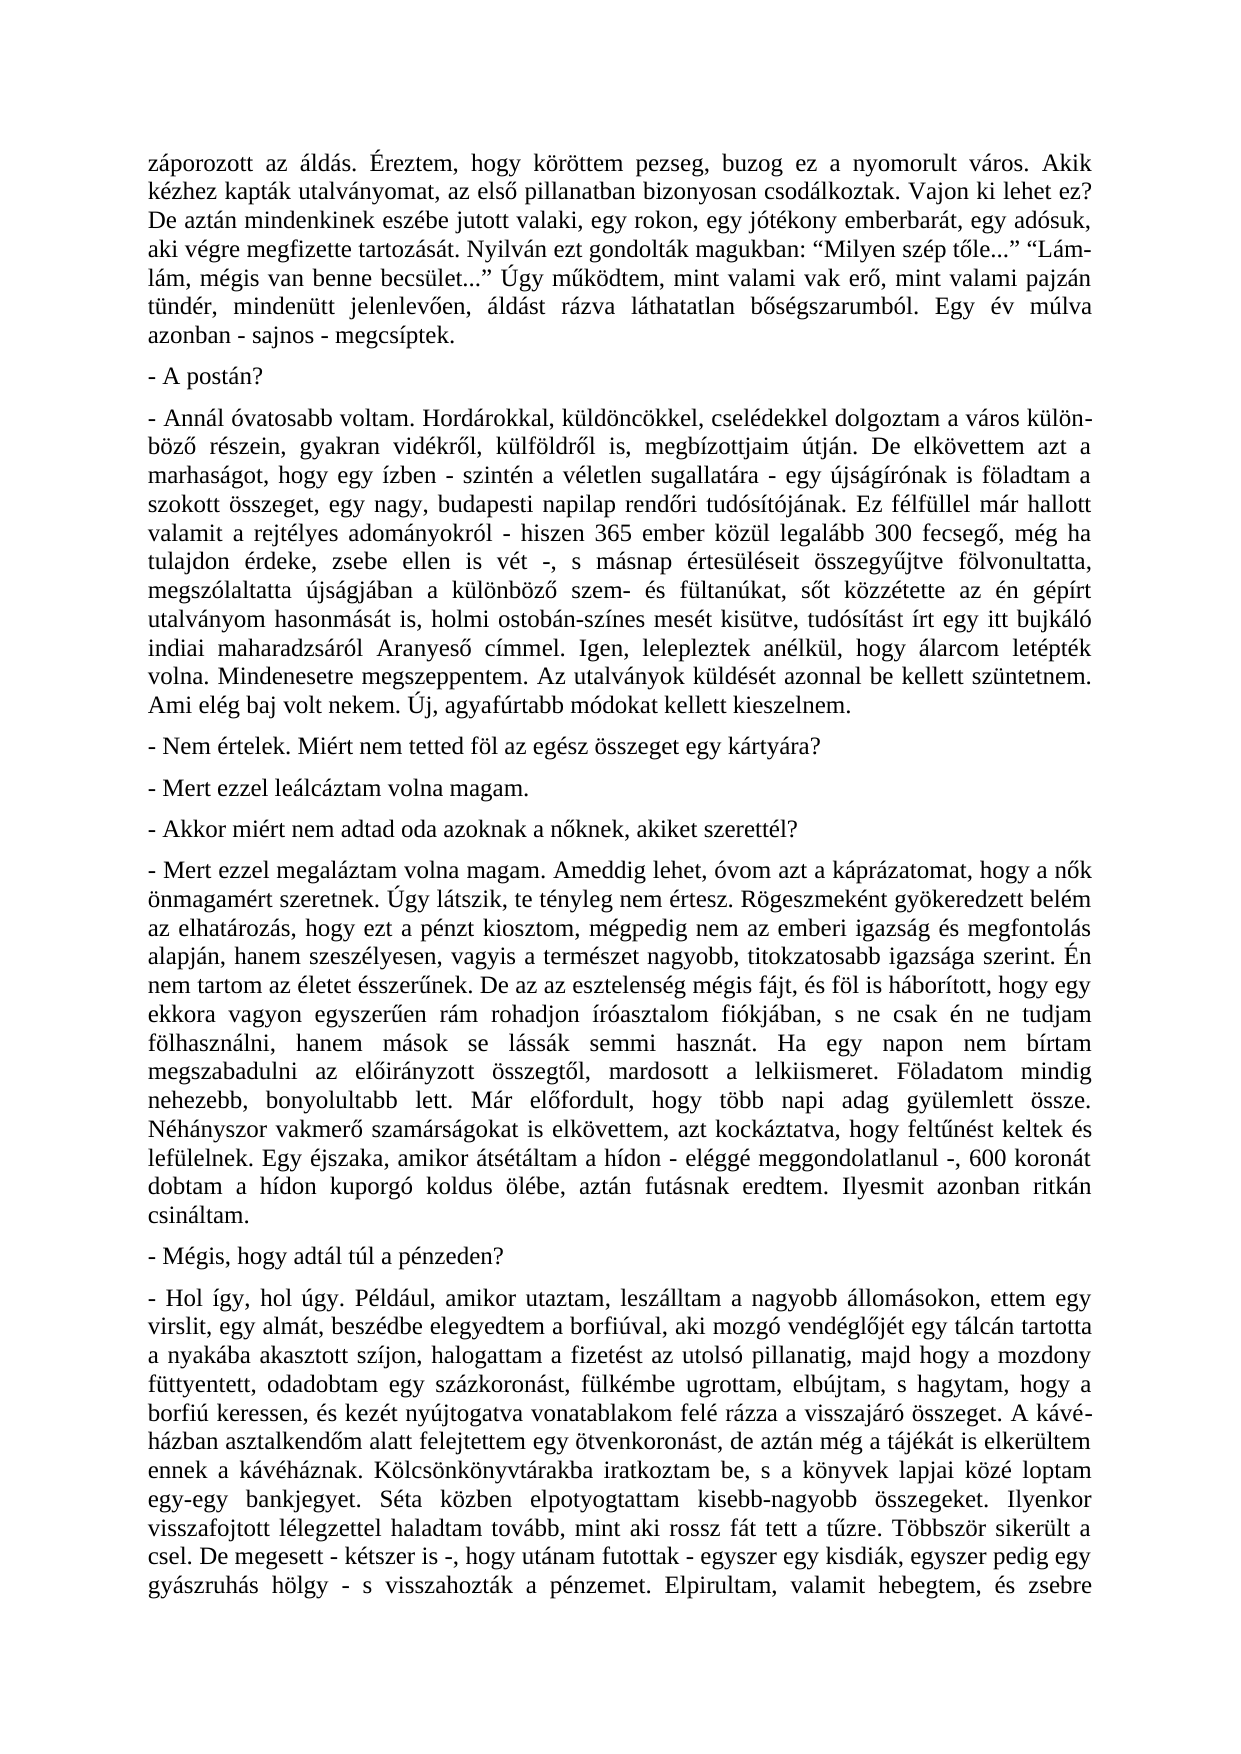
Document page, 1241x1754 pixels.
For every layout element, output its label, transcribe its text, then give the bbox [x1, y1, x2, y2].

text - Akkor miért nem adtad oda azoknak a nőknek, akiket szerettél? [148, 814, 1093, 843]
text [148, 148, 1093, 349]
text - Mert ezzel leálcáztam volna magam. [148, 773, 1093, 801]
text - Nem értelek. Miért nem tetted föl az egész összeget egy kártyára? [148, 731, 1093, 760]
text - Mert ezzel megaláztam volna magam. Ameddig lehet, óvom azt a káprázatomat, hogy a nők önmagamért szeretnek. Úgy látszik, te tényleg nem értesz. Rögeszmeként gyökeredzett belém az elhatározás, hogy ezt a pénzt kiosztom, mégpedig nem az emberi igazság és megfontolás alapján, hanem szeszélyesen, vagyis a természet nagyobb, titokzatosabb igazsága szerint. Én nem tartom az életet ésszerűnek. De az az esztelenség mégis fájt, és föl is háborított, hogy egy ekkora vagyon egyszerűen rám rohadjon íróasztalom fiókjában, s ne csak én ne tudjam fölhasználni, hanem mások se lássák semmi hasznát. Ha egy napon nem bírtam megszabadulni az előirányzott összegtől, mardosott a lelkiismeret. Föladatom mindig nehezebb, bonyolultabb lett. Már előfordult, hogy több napi adag gyülemlett össze. Néhányszor vakmerő szamárságokat is elkövettem, azt kockáztatva, hogy feltűnést keltek és lefülelnek. Egy éjszaka, amikor átsétáltam a hídon - eléggé meggondolatlanul -, 600 koronát dobtam a hídon kuporgó koldus ölébe, aztán futásnak eredtem. Ilyesmit azonban ritkán csináltam. [148, 855, 1093, 1229]
text - Annál óvatosabb voltam. Hordárokkal, küldöncökkel, cselédekkel dolgoztam a város különböző részein, gyakran vidékről, külföldről is, megbízottjaim útján. De elkövettem azt a marhaságot, hogy egy ízben - szintén a véletlen sugallatára - egy újságírónak is föladtam a szokott összeget, egy nagy, budapesti napilap rendőri tudósítójának. Ez félfüllel már hallott valamit a rejtélyes adományokról - hiszen 365 ember közül legalább 300 fecsegő, még ha tulajdon érdeke, zsebe ellen is vét -, s másnap értesüléseit összegyűjtve fölvonultatta, megszólaltatta újságjában a különböző szem- és fültanúkat, sőt közzétette az én gépírt utalványom hasonmását is, holmi ostobán-színes mesét kisütve, tudósítást írt egy itt bujkáló indiai maharadzsáról Aranyeső címmel. Igen, lelepleztek anélkül, hogy álarcom letépték volna. Mindenesetre megszeppentem. Az utalványok küldését azonnal be kellett szüntetnem. Ami elég baj volt nekem. Új, agyafúrtabb módokat kellett kieszelnem. [148, 403, 1093, 719]
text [148, 1283, 1093, 1599]
text - A postán? [148, 361, 1093, 390]
text - Mégis, hogy adtál túl a pénzeden? [148, 1241, 1093, 1270]
